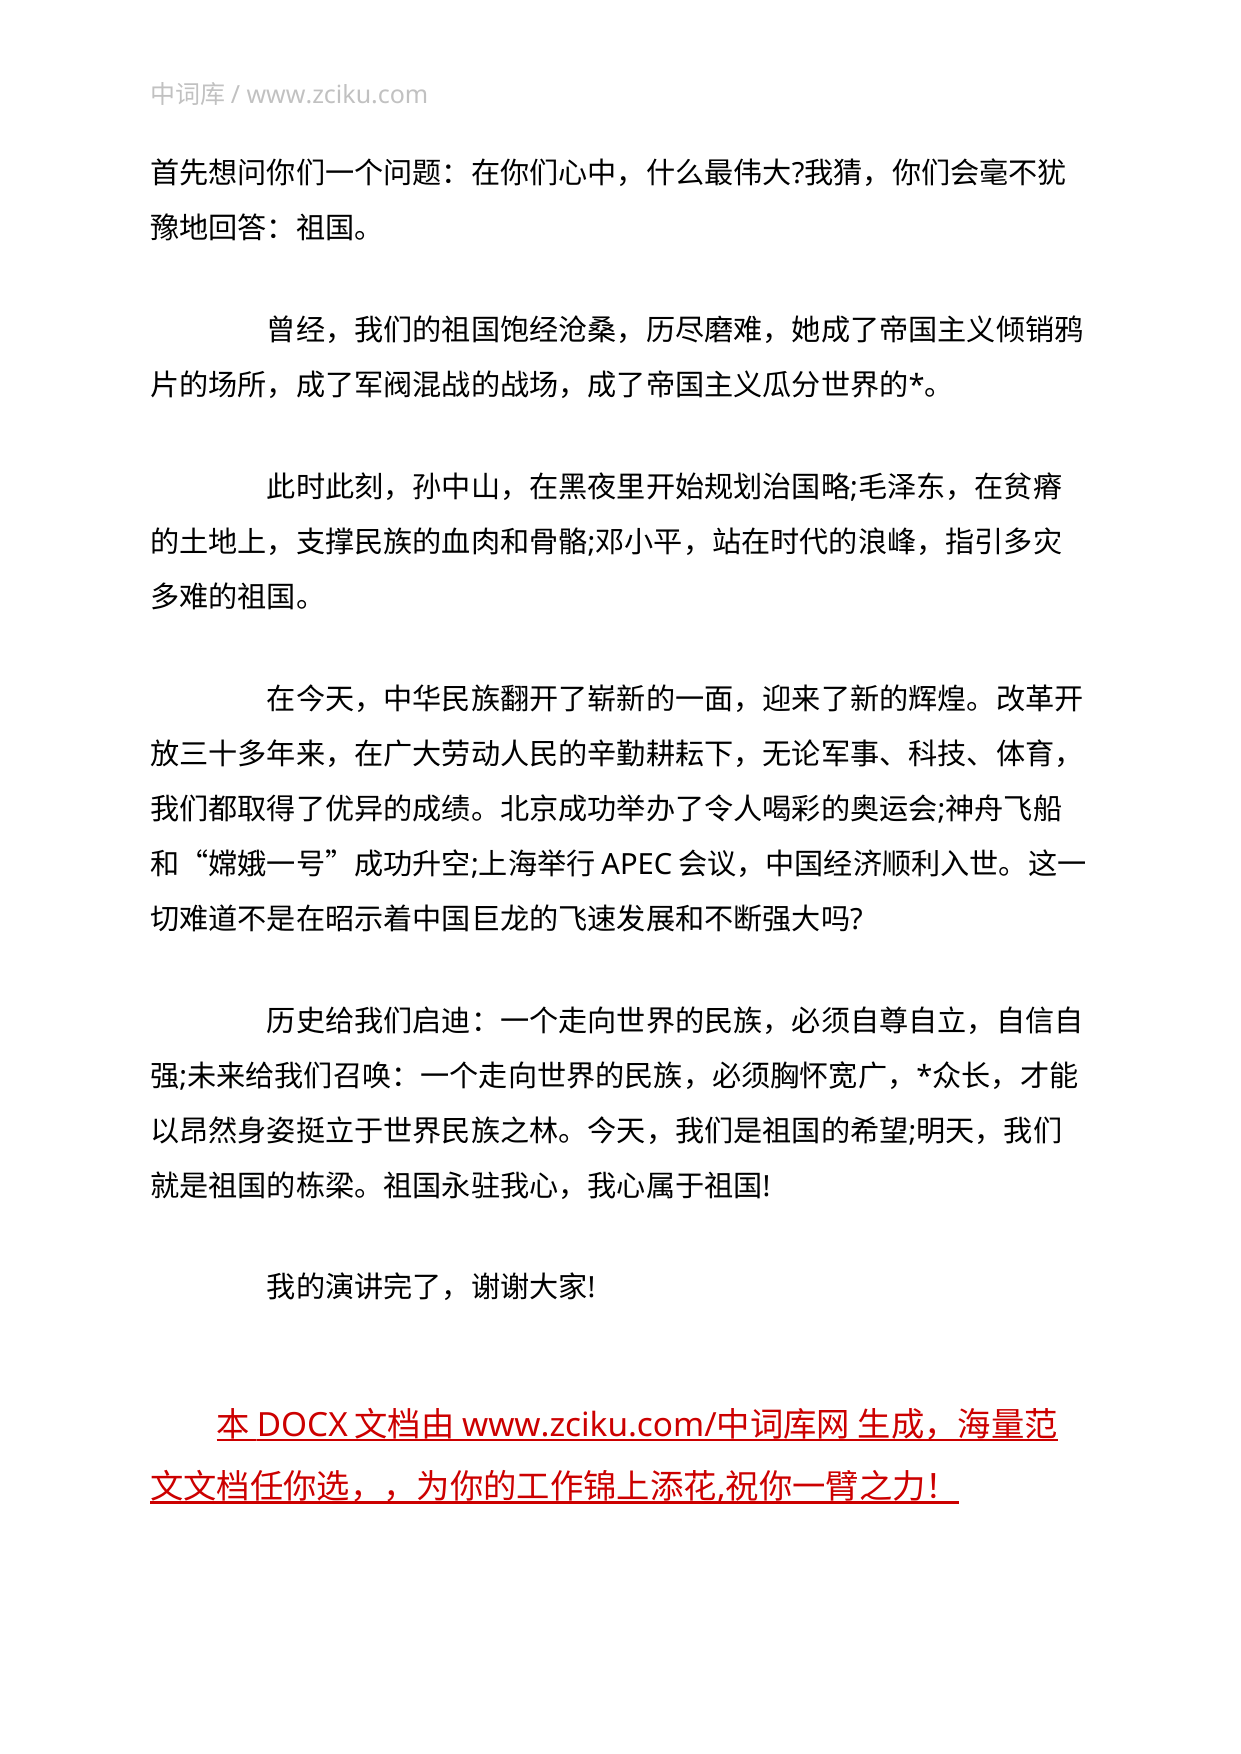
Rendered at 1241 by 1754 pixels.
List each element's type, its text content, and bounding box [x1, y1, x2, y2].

text 我的演讲完了，谢谢大家! [150, 1264, 1090, 1306]
text 历史给我们启迪：一个走向世界的民族，必须自尊自立，自信自强;未来给我们召唤：一个走向世界的民族，必须胸怀宽广，*众长，才能以昂然身姿挺立于世界民族之林。今天，我们是祖国的希望;明天，我们就是祖国的栋梁。祖国永驻我心，我心属于祖国! [150, 997, 1090, 1204]
text 本DOCX文档由 www.zciku.com/中词库网 生成，海量范文文档任你选，，为你的工作锦上添花,祝你一臂之力！ [150, 1397, 1090, 1508]
text 此时此刻，孙中山，在黑夜里开始规划治国略;毛泽东，在贫瘠的土地上，支撑民族的血肉和骨骼;邓小平，站在时代的浪峰，指引多灾多难的祖国。 [150, 464, 1090, 616]
text 在今天，中华民族翻开了崭新的一面，迎来了新的辉煌。改革开放三十多年来，在广大劳动人民的辛勤耕耘下，无论军事、科技、体育，我们都取得了优异的成绩。北京成功举办了令人喝彩的奥运会;神舟飞船和“嫦娥一号”成功升空;上海举行APEC会议，中国经济顺利入世。这一切难道不是在昭示着中国巨龙的飞速发展和不断强大吗? [150, 675, 1090, 938]
text 曾经，我们的祖国饱经沧桑，历尽磨难，她成了帝国主义倾销鸦片的场所，成了军阀混战的战场，成了帝国主义瓜分世界的*。 [150, 307, 1090, 404]
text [150, 150, 1090, 247]
